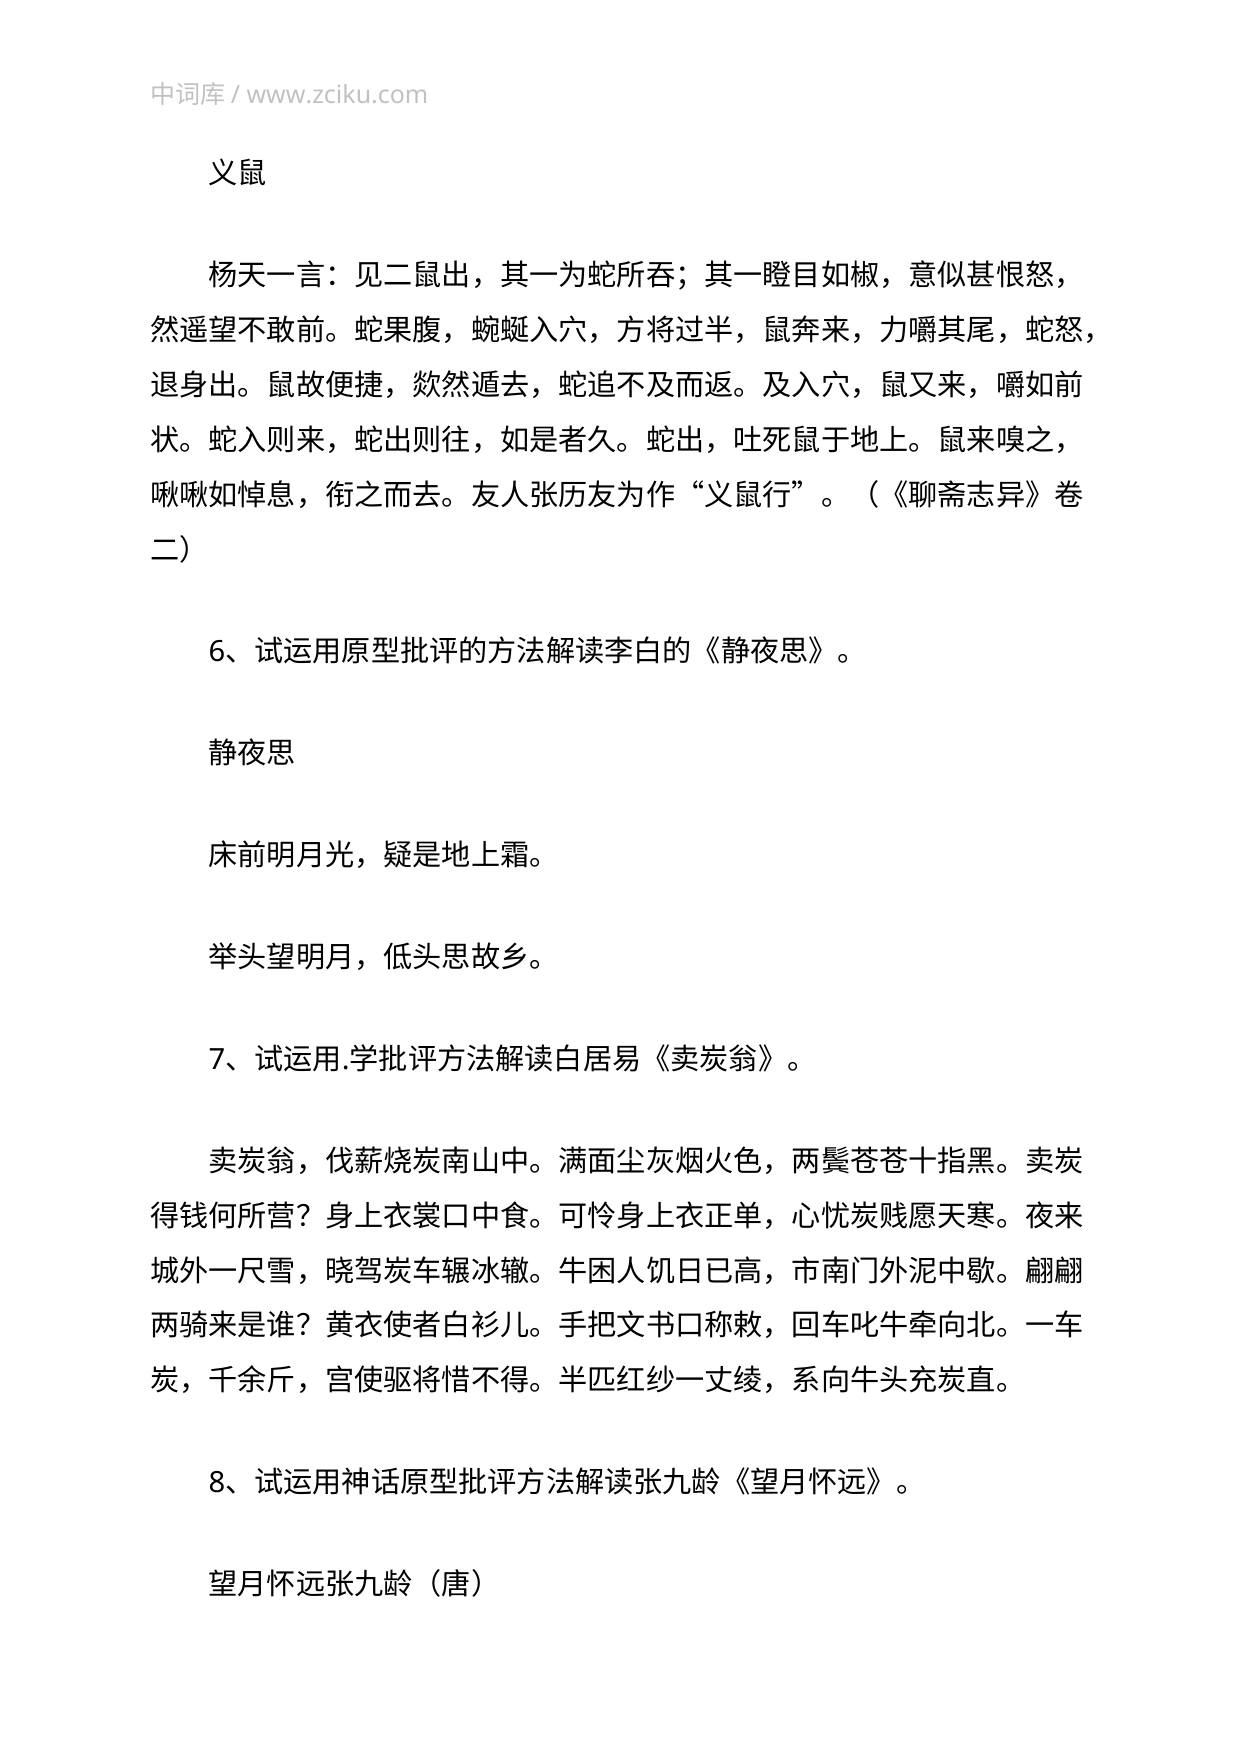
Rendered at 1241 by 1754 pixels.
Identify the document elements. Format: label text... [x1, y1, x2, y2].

text 床前明月光，疑是地上霜。 [150, 832, 1090, 874]
text 举头望明月，低头思故乡。 [150, 933, 1090, 976]
text 8、试运用神话原型批评方法解读张九龄《望月怀远》。 [150, 1459, 1090, 1501]
text 望月怀远张九龄（唐） [150, 1561, 1090, 1603]
text 杨天一言：见二鼠出，其一为蛇所吞；其一瞪目如椒，意似甚恨怒，然遥望不敢前。蛇果腹，蜿蜒入穴，方将过半，鼠奔来，力嚼其尾，蛇怒，退身出。鼠故便捷，欻然遁去，蛇追不及而返。及入穴，鼠又来，嚼如前状。蛇入则来，蛇出则往，如是者久。蛇出，吐死鼠于地上。鼠来嗅之，啾啾如悼息，衔之而去。友人张历友为作“义鼠行”。（《聊斋志异》卷二） [150, 252, 1090, 568]
text 6、试运用原型批评的方法解读李白的《静夜思》。 [150, 628, 1090, 670]
text 卖炭翁，伐薪烧炭南山中。满面尘灰烟火色，两鬓苍苍十指黑。卖炭得钱何所营？身上衣裳口中食。可怜身上衣正单，心忧炭贱愿天寒。夜来城外一尺雪，晓驾炭车辗冰辙。牛困人饥日已高，市南门外泥中歇。翩翩两骑来是谁？黄衣使者白衫儿。手把文书口称敕，回车叱牛牵向北。一车炭，千余斤，宫使驱将惜不得。半匹红纱一丈绫，系向牛头充炭直。 [150, 1137, 1090, 1399]
text 义鼠 [150, 150, 1090, 192]
text 7、试运用.学批评方法解读白居易《卖炭翁》。 [150, 1035, 1090, 1078]
text 静夜思 [150, 730, 1090, 772]
